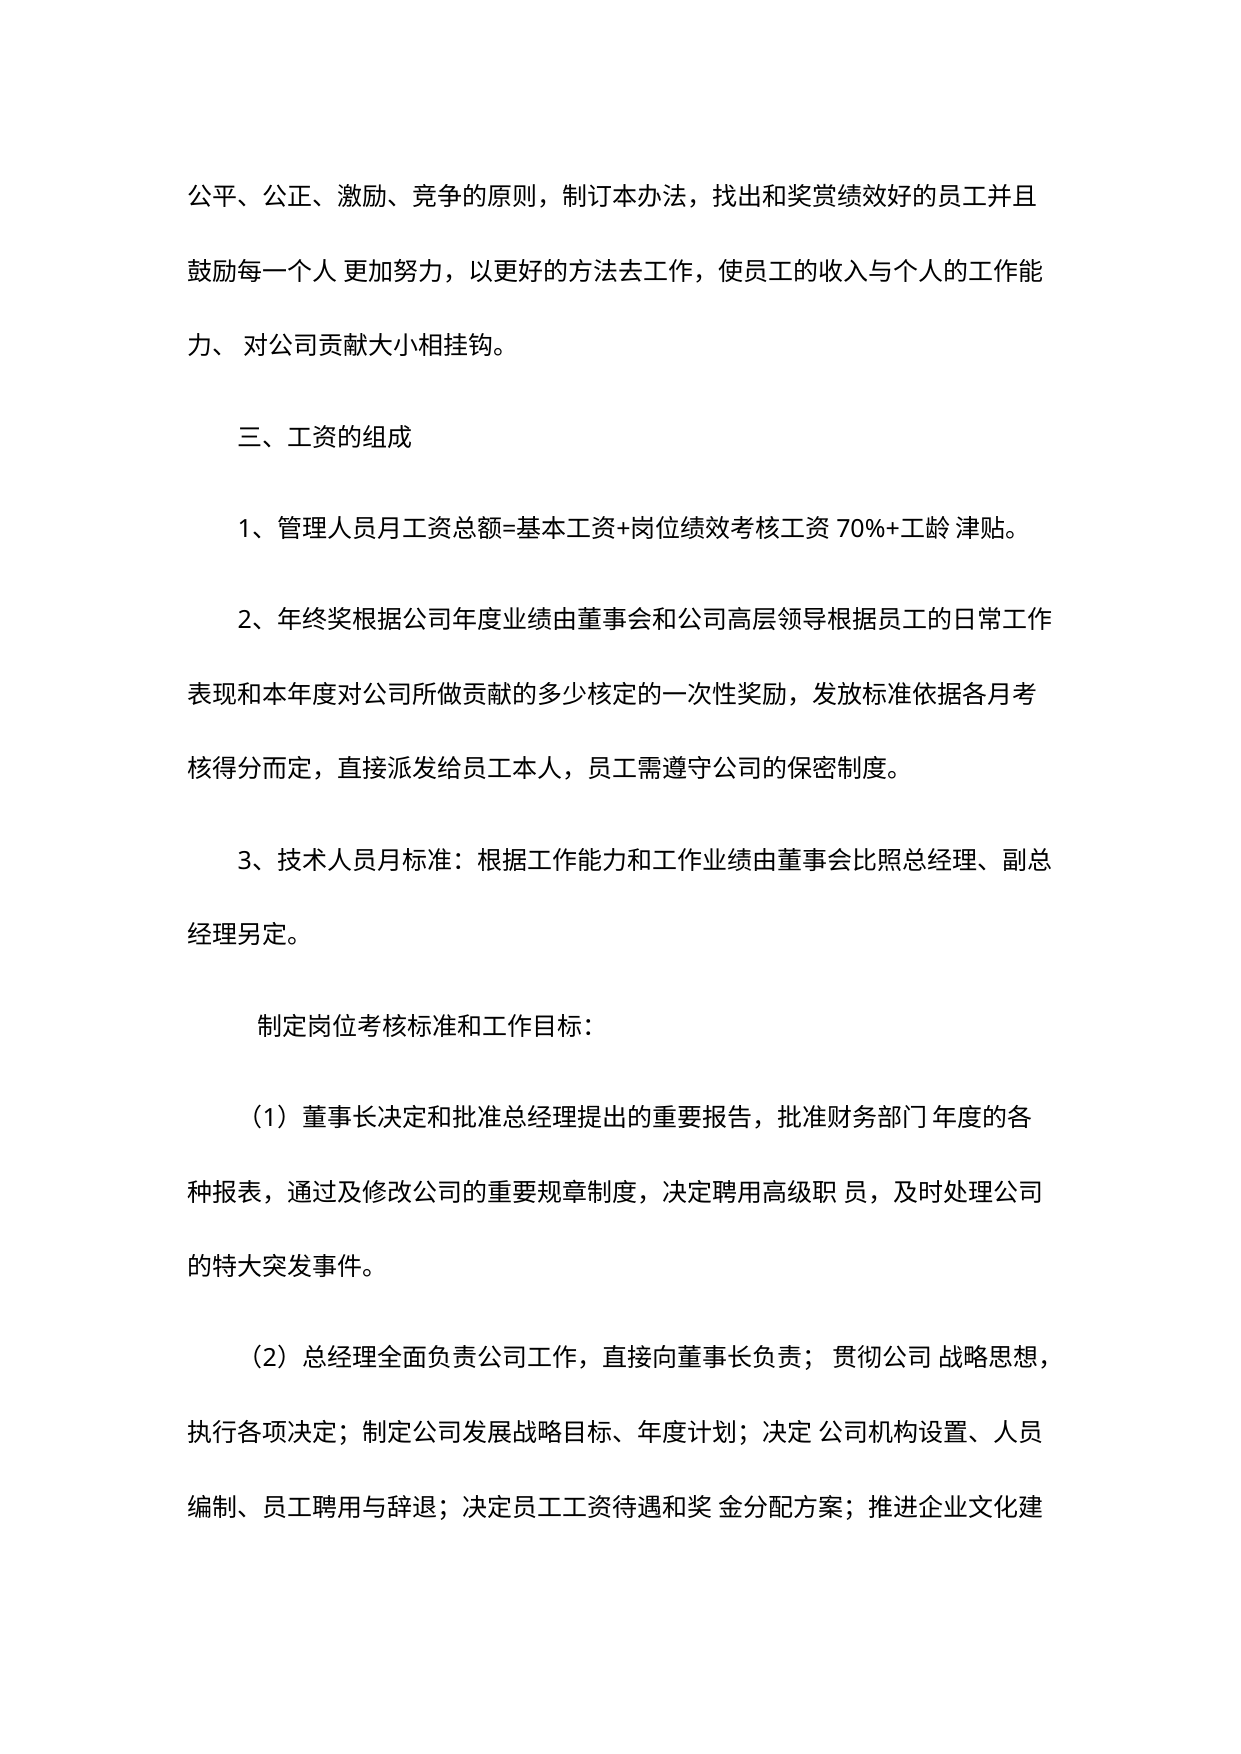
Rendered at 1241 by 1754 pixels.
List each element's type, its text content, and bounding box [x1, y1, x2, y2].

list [187, 162, 1053, 376]
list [187, 1323, 1053, 1538]
list 3、技术人员月标准：根据工作能力和工作业绩由董事会比照总经理、副总经理另定。 [187, 826, 1053, 965]
list 制定岗位考核标准和工作目标： [187, 992, 1053, 1057]
list （1）董事长决定和批准总经理提出的重要报告，批准财务部门 年度的各种报表，通过及修改公司的重要规章制度，决定聘用高级职 员，及时处理公司的特大突发事件。 [187, 1083, 1053, 1297]
list 2、年终奖根据公司年度业绩由董事会和公司高层领导根据员工的日常工作表现和本年度对公司所做贡献的多少核定的一次性奖励，发放标准依据各月考核得分而定，直接派发给员工本人，员工需遵守公司的保密制度。 [187, 585, 1053, 799]
list 1、管理人员月工资总额=基本工资+岗位绩效考核工资 70%+工龄 津贴。 [187, 494, 1053, 559]
list 三、工资的组成 [187, 403, 1053, 468]
